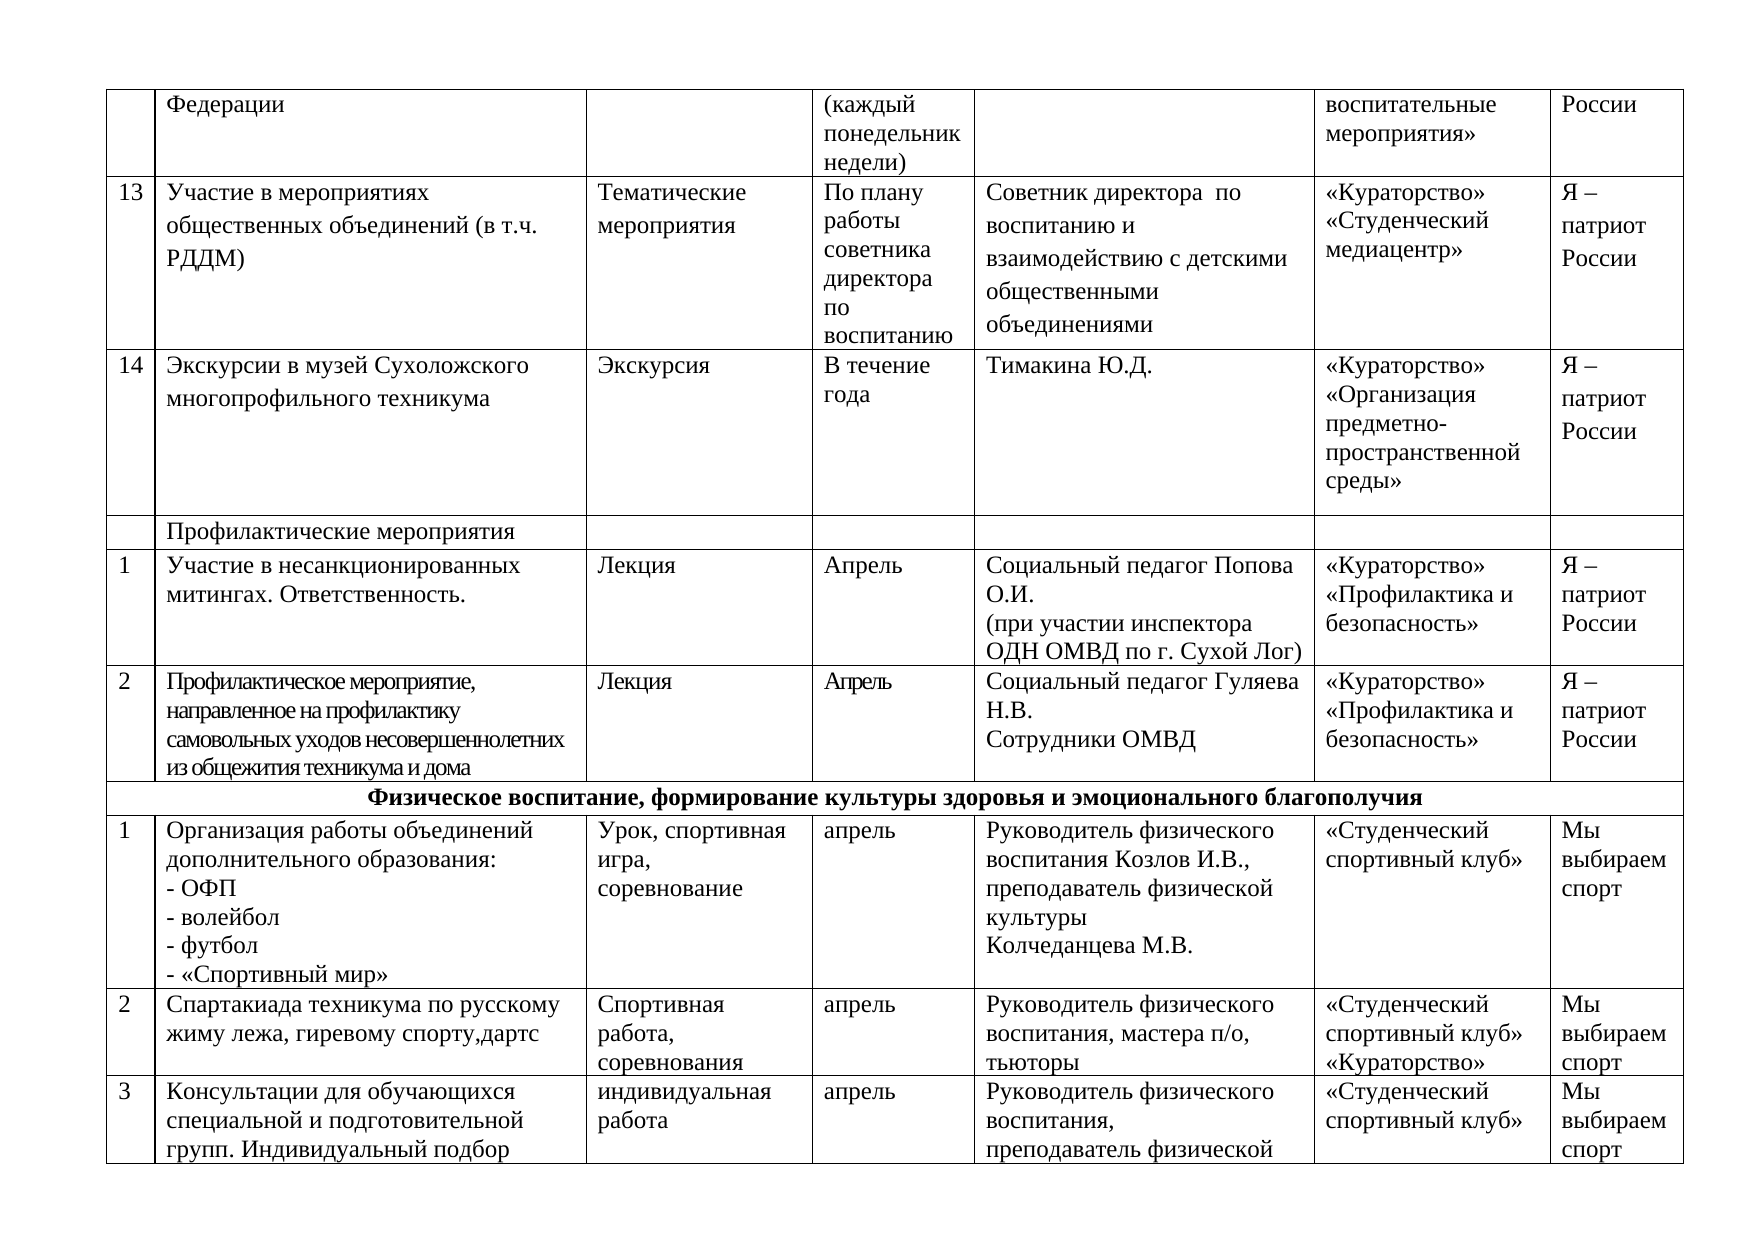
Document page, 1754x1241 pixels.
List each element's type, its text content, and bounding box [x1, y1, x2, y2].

table_cell Я – патриот России [1551, 666, 1683, 781]
table_cell 13 [107, 177, 154, 349]
table_cell Участие в мероприятиях общественных объединений (в т.ч. РДДМ) [156, 177, 586, 349]
table_cell Я – патриот России [1551, 350, 1683, 515]
table_cell «Кураторство» «Профилактика и безопасность» [1315, 550, 1550, 665]
table_cell [1315, 516, 1550, 549]
table_cell Апрель [813, 666, 974, 781]
table_cell Экскурсия [587, 350, 812, 515]
table_cell Мы выбираем спорт [1551, 1076, 1683, 1163]
table_cell Экскурсии в музей Сухоложского многопрофильного техникума [156, 350, 586, 515]
table_cell 1 [107, 816, 154, 988]
table_cell Руководитель физического воспитания Козлов И.В., преподаватель физической культуры Колчеданцева М.В. [975, 816, 1314, 988]
table_cell Социальный педагог Гуляева Н.В. Сотрудники ОМВД [975, 666, 1314, 781]
table_cell Тематические мероприятия [587, 177, 812, 349]
table_cell Советник директора по воспитанию и взаимодействию с детскими общественными объединениями [975, 177, 1314, 349]
table_cell [1551, 516, 1683, 549]
table_cell «Студенческий спортивный клуб» [1315, 816, 1550, 988]
table_cell 3 [107, 1076, 154, 1163]
table_cell «Студенческий спортивный клуб» «Кураторство» [1315, 989, 1550, 1075]
table_cell Мы выбираем спорт [1551, 816, 1683, 988]
table_cell Руководитель физического воспитания, мастера п/о, тьюторы [975, 989, 1314, 1075]
table_cell 2 [107, 989, 154, 1075]
table_cell Профилактическое мероприятие, направленное на профилактику самовольных уходов несовершеннолетних из общежития техникума и дома [156, 666, 586, 781]
table_cell Лекция [587, 550, 812, 665]
table_cell [587, 516, 812, 549]
table_cell Урок, спортивная игра, соревнование [587, 816, 812, 988]
table_cell Участие в несанкционированных митингах. Ответственность. [156, 550, 586, 665]
table_cell Я – патриот России [1551, 90, 1683, 176]
table_cell 12 [107, 90, 154, 176]
table_cell 14 [107, 350, 154, 515]
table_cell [1315, 90, 1550, 176]
table_cell Спартакиада техникума по русскому жиму лежа, гиревому спорту,дартс [156, 989, 586, 1075]
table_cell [587, 1076, 812, 1163]
table_cell Социальный педагог Попова О.И. (при участии инспектора ОДН ОМВД по г. Сухой Лог) [975, 550, 1314, 665]
table_cell По плану работы советника директора по воспитанию [813, 177, 974, 349]
table_cell Тимакина Ю.Д. [975, 350, 1314, 515]
table_cell «Кураторство» «Профилактика и безопасность» [1315, 666, 1550, 781]
table_cell Физическое воспитание, формирование культуры здоровья и эмоционального благополучия [107, 782, 1683, 814]
table_cell Я – патриот России [1551, 550, 1683, 665]
table_cell «Кураторство» «Организация предметно-пространственной среды» [1315, 350, 1550, 515]
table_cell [587, 90, 812, 176]
table_cell Апрель [813, 550, 974, 665]
table_cell Мы выбираем спорт [1551, 989, 1683, 1075]
table_cell [107, 516, 154, 549]
table_cell [813, 516, 974, 549]
table_cell апрель [813, 816, 974, 988]
table_cell Спортивная работа, соревнования [587, 989, 812, 1075]
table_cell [975, 90, 1314, 176]
table_cell 1 [107, 550, 154, 665]
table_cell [156, 90, 586, 176]
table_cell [156, 1076, 586, 1163]
table_cell 2 [107, 666, 154, 781]
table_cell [813, 90, 974, 176]
table_cell Профилактические мероприятия [156, 516, 586, 549]
table_cell Лекция [587, 666, 812, 781]
table_cell апрель [813, 989, 974, 1075]
table_cell апрель [813, 1076, 974, 1163]
table_cell «Кураторство» «Студенческий медиацентр» [1315, 177, 1550, 349]
table_cell [975, 516, 1314, 549]
table_cell Организация работы объединений дополнительного образования: - ОФП - волейбол - футбол - «Спортивный мир» [156, 816, 586, 988]
table_cell В течение года [813, 350, 974, 515]
table_cell Я – патриот России [1551, 177, 1683, 349]
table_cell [975, 1076, 1314, 1163]
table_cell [1315, 1076, 1550, 1163]
